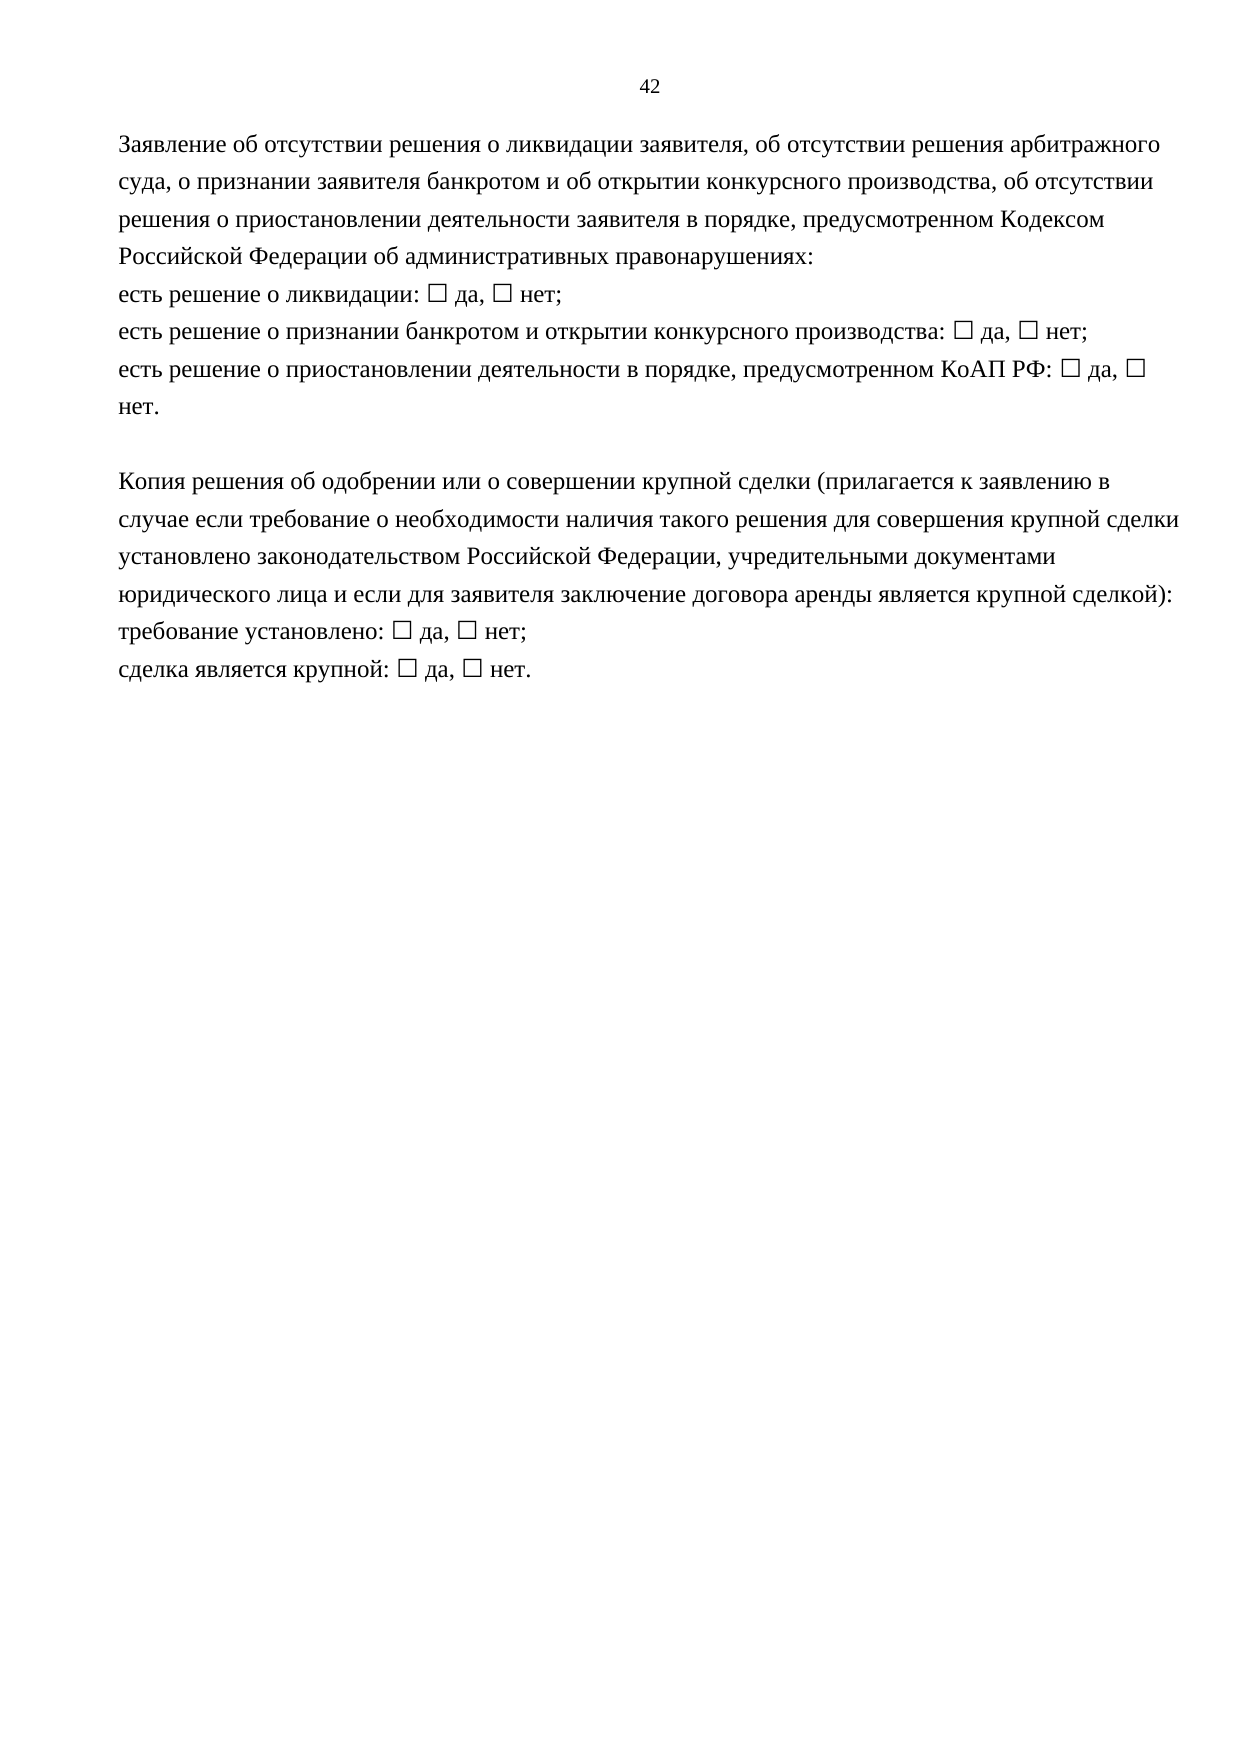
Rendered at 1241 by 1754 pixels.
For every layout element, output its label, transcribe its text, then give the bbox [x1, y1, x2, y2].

text Заявление об отсутствии решения о ликвидации заявителя, об отсутствии решения арбитражного суда, о признании заявителя банкротом и об открытии конкурсного производства, об отсутствии решения о приостановлении деятельности заявителя в порядке, предусмотренном Кодексом Российской Федерации об административных правонарушениях: [118, 122, 1181, 272]
text есть решение о приостановлении деятельности в порядке, предусмотренном КоАП РФ: да, нет. [118, 347, 1181, 422]
text сделка является крупной: да, нет. [118, 647, 1181, 684]
text требование установлено: да, нет; [118, 609, 1181, 647]
text есть решение о ликвидации: да, нет; [118, 272, 1181, 309]
text есть решение о признании банкротом и открытии конкурсного производства: да, нет; [118, 309, 1181, 347]
text Копия решения об одобрении или о совершении крупной сделки (прилагается к заявлению в случае если требование о необходимости наличия такого решения для совершения крупной сделки установлено законодательством Российской Федерации, учредительными документами юридического лица и если для заявителя заключение договора аренды является крупной сделкой): [118, 459, 1181, 609]
